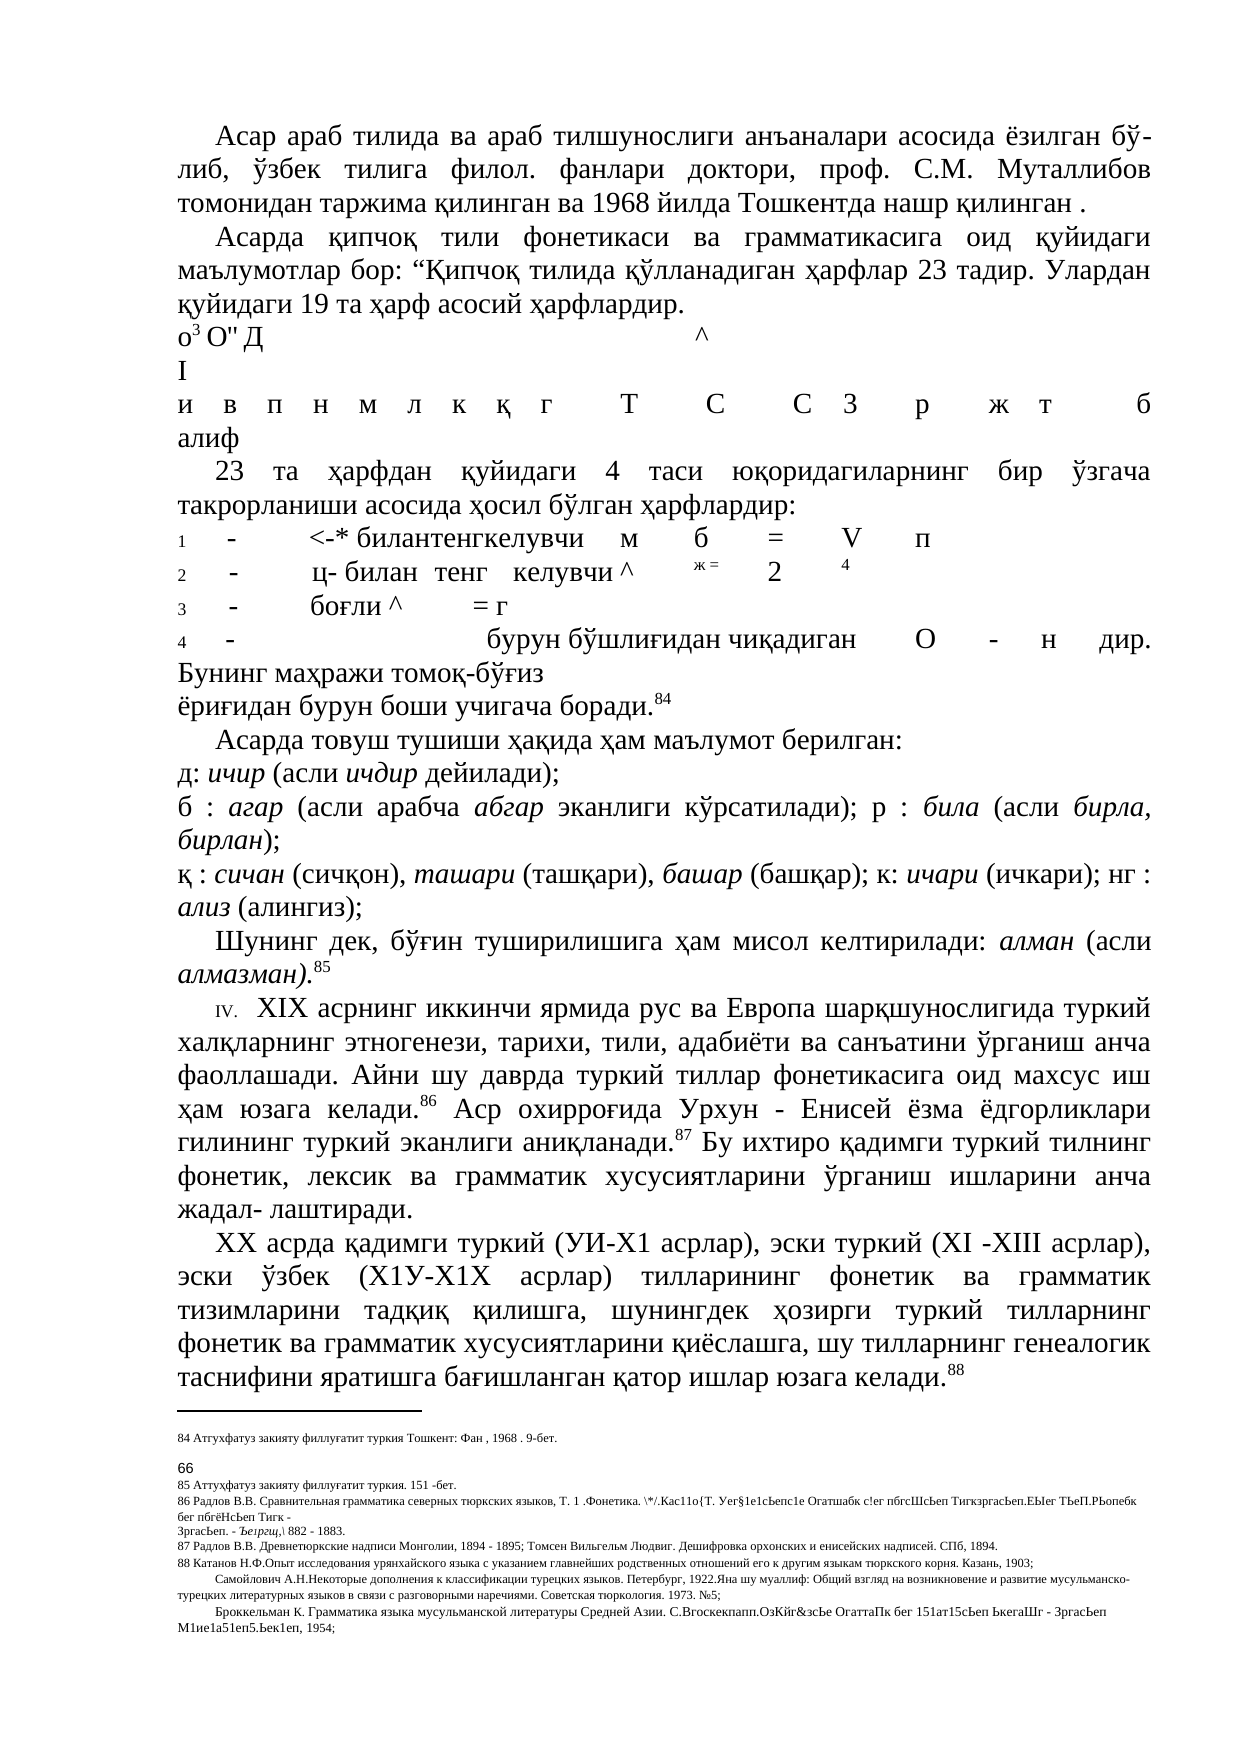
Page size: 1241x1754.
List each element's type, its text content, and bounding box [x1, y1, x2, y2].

list - бурун бўшлиғидан чиқадиган О - н дир. Бунинг маҳражи томоқ-бўғиз [177, 621, 1152, 688]
text Асарда товуш тушиши ҳақида ҳам маълумот берилган: [177, 722, 1152, 755]
text ивпнмлкқг Т С С 3 р жт б [177, 386, 1152, 420]
list - ц- билан тенг келувчи ^ ж = 2 4 [177, 554, 1152, 588]
text д: ичир (асли ичдир дейилади); [177, 755, 1152, 789]
text қ : сичан (сичқон), ташари (ташқари), башар (башқар); к: ичари (ичкари); нг : ализ (алингиз); [177, 856, 1152, 923]
text 23 та ҳарфдан қуйидаги 4 таси юқоридагиларнинг бир ўзгача такрорланиши асосида ҳосил бўлган ҳарфлардир: [177, 453, 1152, 521]
text б : агар (асли арабча абгар эканлиги кўрсатилади); р : била (асли бирла, бирлан); [177, 789, 1152, 856]
text ёриғидан бурун боши учигача боради. [177, 688, 1152, 722]
text XX асрда қадимги туркий (УИ-Х1 асрлар), эски туркий (XI -XIII асрлар), эски ўзбек (Х1У-Х1Х асрлар) тилларининг фонетик ва грамматик тизимларини тадқиқ қилишга, шунингдек ҳозирги туркий тилларнинг фонетик ва грамматик хусусиятларини қиёслашга, шу тилларнинг генеалогик таснифини яратишга бағишланган қатор ишлар юзага келади. [177, 1225, 1152, 1393]
text Шунинг дек, бўғин туширилишига ҳам мисол келтирилади: алман (асли алмазман). [177, 923, 1152, 990]
text алиф [177, 420, 1152, 453]
list - боғли ^ = г [177, 588, 1152, 621]
text Асар араб тилида ва араб тилшунослиги анъаналари асосида ёзилган бўлиб, ўзбек тилига филол. фанлари доктори, проф. С.М. Муталлибов томонидан таржима қилинган ва 1968 йилда Тошкентда нашр қилинган . [177, 118, 1152, 219]
list XIX асрнинг иккинчи ярмида рус ва Европа шарқшунослигида туркий халқларнинг этногенези, тарихи, тили, адабиёти ва санъатини ўрганиш анча фаоллашади. Айни шу даврда туркий тиллар фонетикасига оид махсус иш ҳам юзага келади. Аср охирроғида Урхун - Енисей ёзма ёдгорликлари гилининг туркий эканлиги аниқланади. Бу ихтиро қадимги туркий тилнинг фонетик, лексик ва грамматик хусусиятларини ўрганиш ишларини анча жадал- лаштиради. [177, 990, 1152, 1225]
text о3 О" Д ^ [177, 319, 1152, 353]
text I [177, 353, 1152, 386]
text Асарда қипчоқ тили фонетикаси ва грамматикасига оид қуйидаги маълумотлар бор: “Қипчоқ тилида қўлланадиган ҳарфлар 23 тадир. Улардан қуйидаги 19 та ҳарф асосий ҳарфлардир. [177, 219, 1152, 319]
list - <-* билан тенг келувчи м б = V п [177, 521, 1152, 554]
